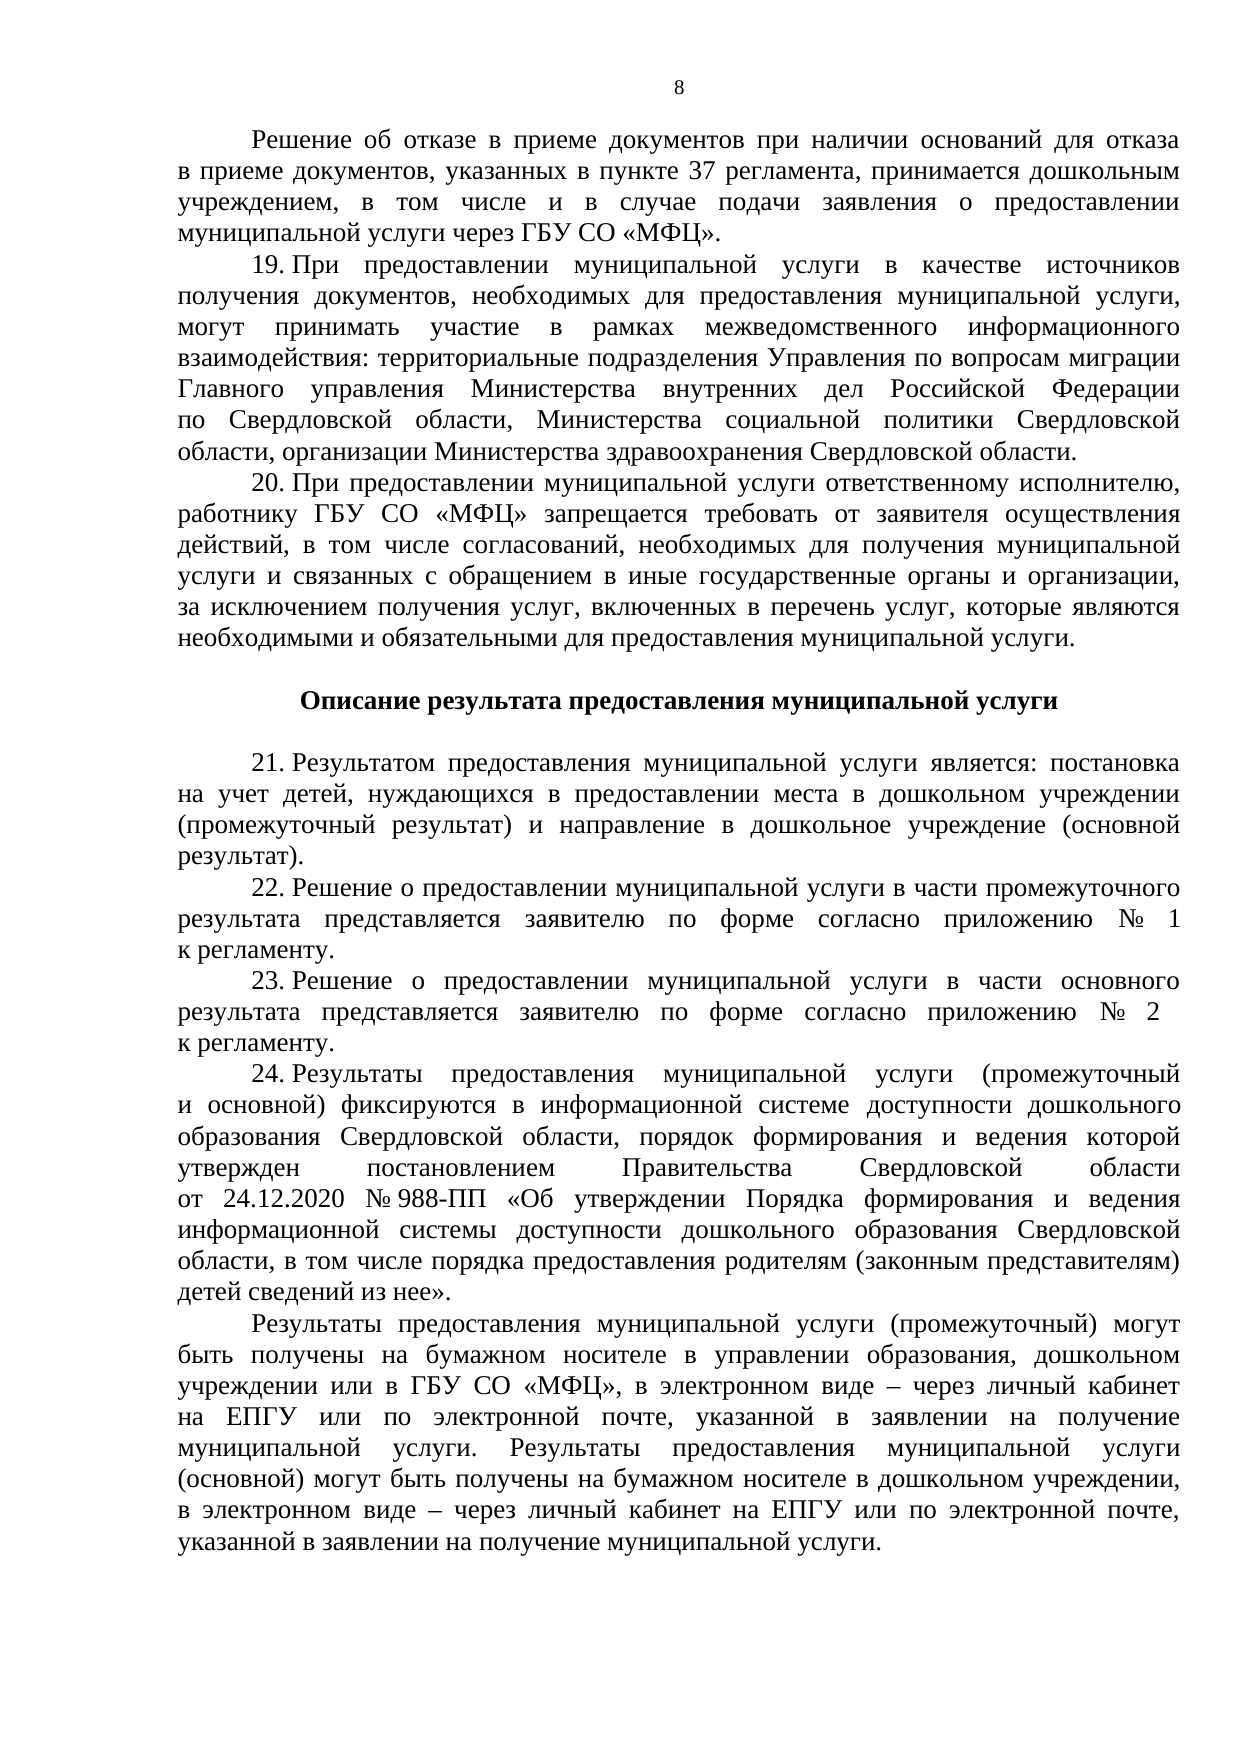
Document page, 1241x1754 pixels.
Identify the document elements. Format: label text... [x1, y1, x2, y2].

text 24. Результаты предоставления муниципальной услуги (промежуточный и основной) фиксируются в информационной системе доступности дошкольного образования Свердловской области, порядок формирования и ведения которой утвержден постановлением Правительства Свердловской области от 24.12.2020 № 988-ПП «Об утверждении Порядка формирования и ведения информационной системы доступности дошкольного образования Свердловской области, в том числе порядка предоставления родителям (законным представителям) детей сведений из нее». [177, 1057, 1181, 1307]
text 19. При предоставлении муниципальной услуги в качестве источников получения документов, необходимых для предоставления муниципальной услуги, могут принимать участие в рамках межведомственного информационного взаимодействия: территориальные подразделения Управления по вопросам миграции Главного управления Министерства внутренних дел Российской Федерации по Свердловской области, Министерства социальной политики Свердловской области, организации Министерства здравоохранения Свердловской области. [177, 248, 1181, 466]
text Решение об отказе в приеме документов при наличии оснований для отказа в приеме документов, указанных в пункте 37 регламента, принимается дошкольным учреждением, в том числе и в случае подачи заявления о предоставлении муниципальной услуги через ГБУ СО «МФЦ». [177, 123, 1181, 248]
text 23. Решение о предоставлении муниципальной услуги в части основного результата представляется заявителю по форме согласно приложению № 2 к регламенту. [177, 964, 1181, 1057]
text Результаты предоставления муниципальной услуги (промежуточный) могут быть получены на бумажном носителе в управлении образования, дошкольном учреждении или в ГБУ СО «МФЦ», в электронном виде – через личный кабинет на ЕПГУ или по электронной почте, указанной в заявлении на получение муниципальной услуги. Результаты предоставления муниципальной услуги (основной) могут быть получены на бумажном носителе в дошкольном учреждении, в электронном виде – через личный кабинет на ЕПГУ или по электронной почте, указанной в заявлении на получение муниципальной услуги. [177, 1307, 1181, 1556]
text Описание результата предоставления муниципальной услуги [177, 684, 1181, 715]
text 22. Решение о предоставлении муниципальной услуги в части промежуточного результата представляется заявителю по форме согласно приложению № 1 к регламенту. [177, 871, 1181, 964]
text 20. При предоставлении муниципальной услуги ответственному исполнителю, работнику ГБУ СО «МФЦ» запрещается требовать от заявителя осуществления действий, в том числе согласований, необходимых для получения муниципальной услуги и связанных с обращением в иные государственные органы и организации, за исключением получения услуг, включенных в перечень услуг, которые являются необходимыми и обязательными для предоставления муниципальной услуги. [177, 466, 1181, 653]
text 21. Результатом предоставления муниципальной услуги является: постановка на учет детей, нуждающихся в предоставлении места в дошкольном учреждении (промежуточный результат) и направление в дошкольное учреждение (основной результат). [177, 746, 1181, 871]
